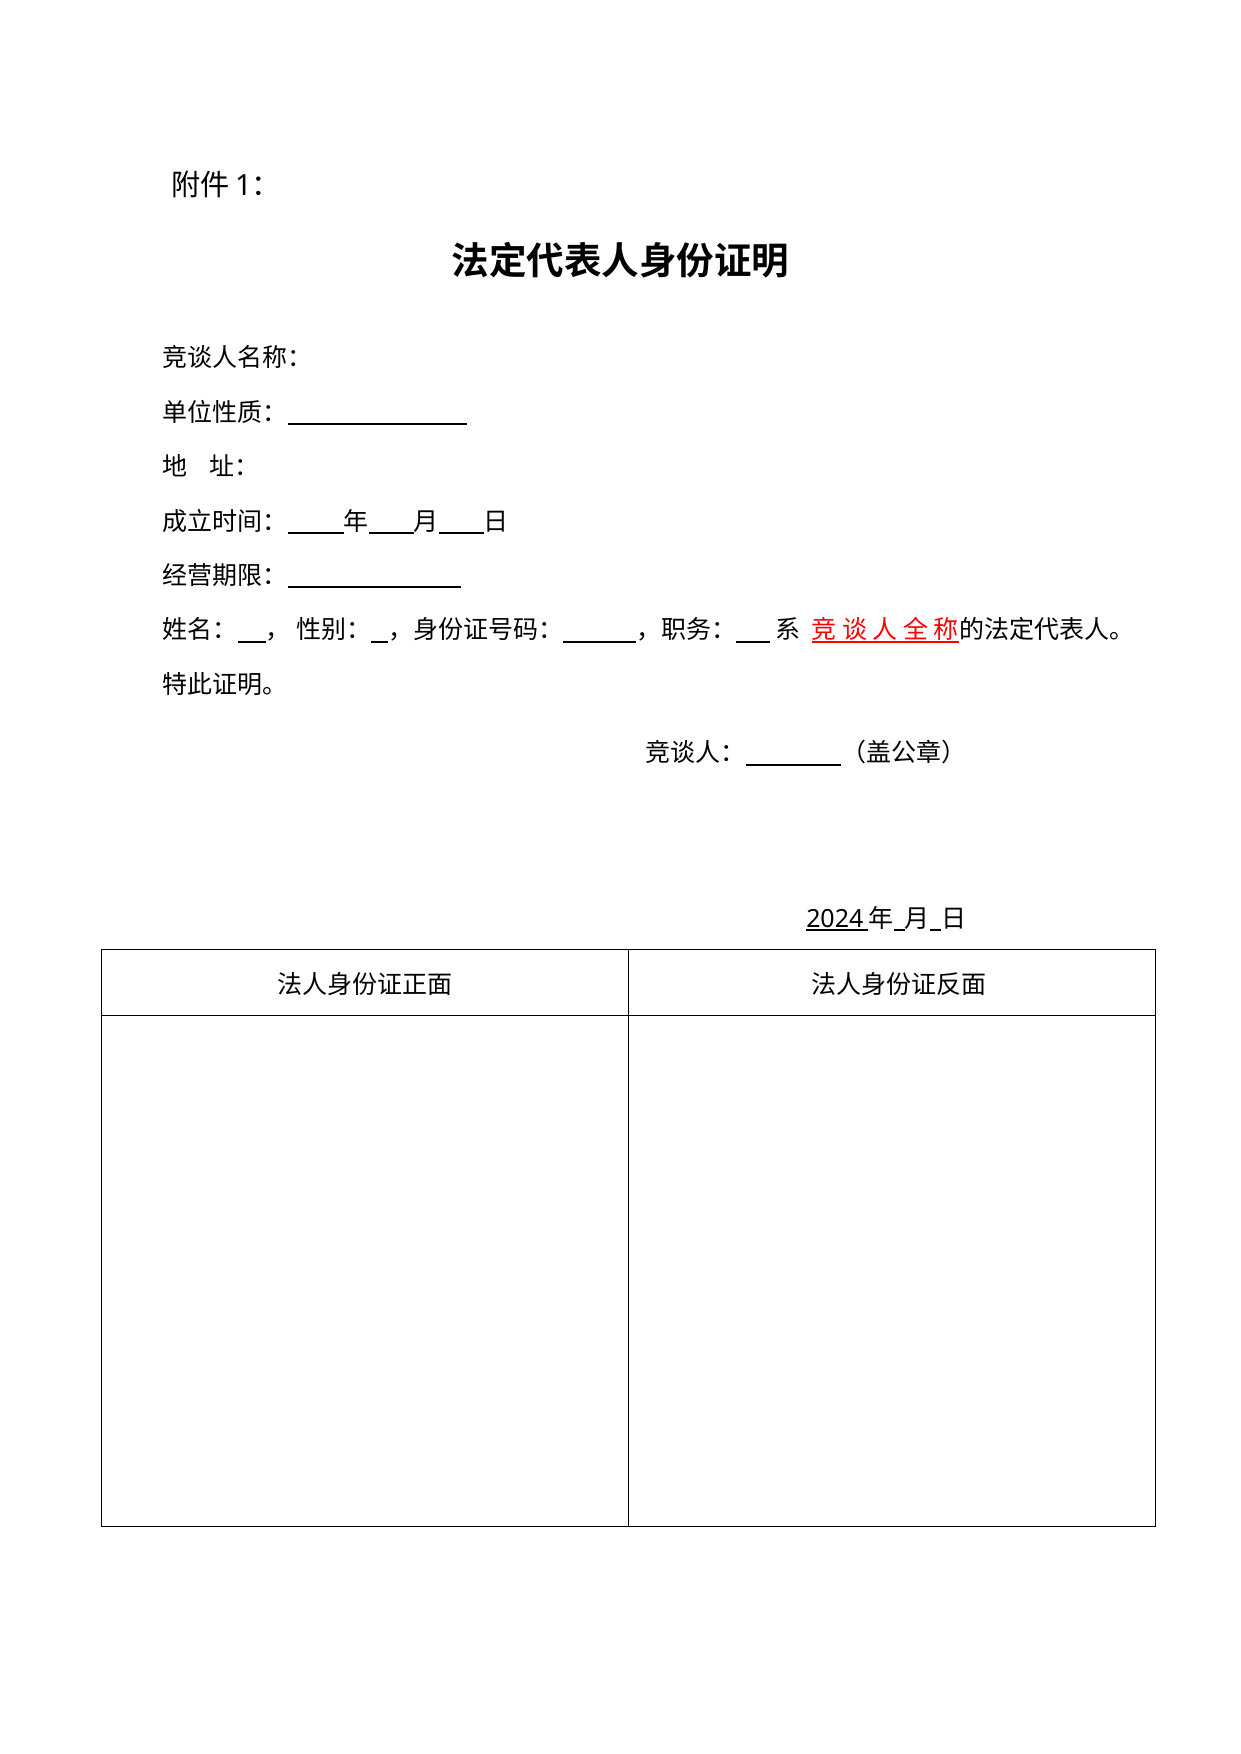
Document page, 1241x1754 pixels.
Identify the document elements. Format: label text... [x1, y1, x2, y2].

text 法定代表人身份证明 [112, 226, 1128, 291]
text 经营期限： [112, 555, 1128, 592]
table_header 法人身份证正面 [102, 950, 628, 1015]
text 2024年 月 日 [112, 884, 966, 949]
text 竞谈人： （盖公章） [112, 718, 966, 783]
text 竞谈人名称： [112, 338, 1128, 374]
text 单位性质： [112, 392, 1128, 428]
table_cell [629, 1016, 1155, 1526]
table_header 法人身份证反面 [629, 950, 1155, 1015]
table_cell [102, 1016, 628, 1526]
text 姓名： ， 性别： ，身份证号码： ，职务： 系 竞 谈 人 全 称的法定代表人。 [112, 610, 1128, 646]
text 附件1： [112, 162, 1128, 204]
text 成立时间： 年 月 日 [112, 501, 1128, 537]
text 地 址： [112, 447, 1128, 483]
text 特此证明。 [112, 664, 1128, 700]
